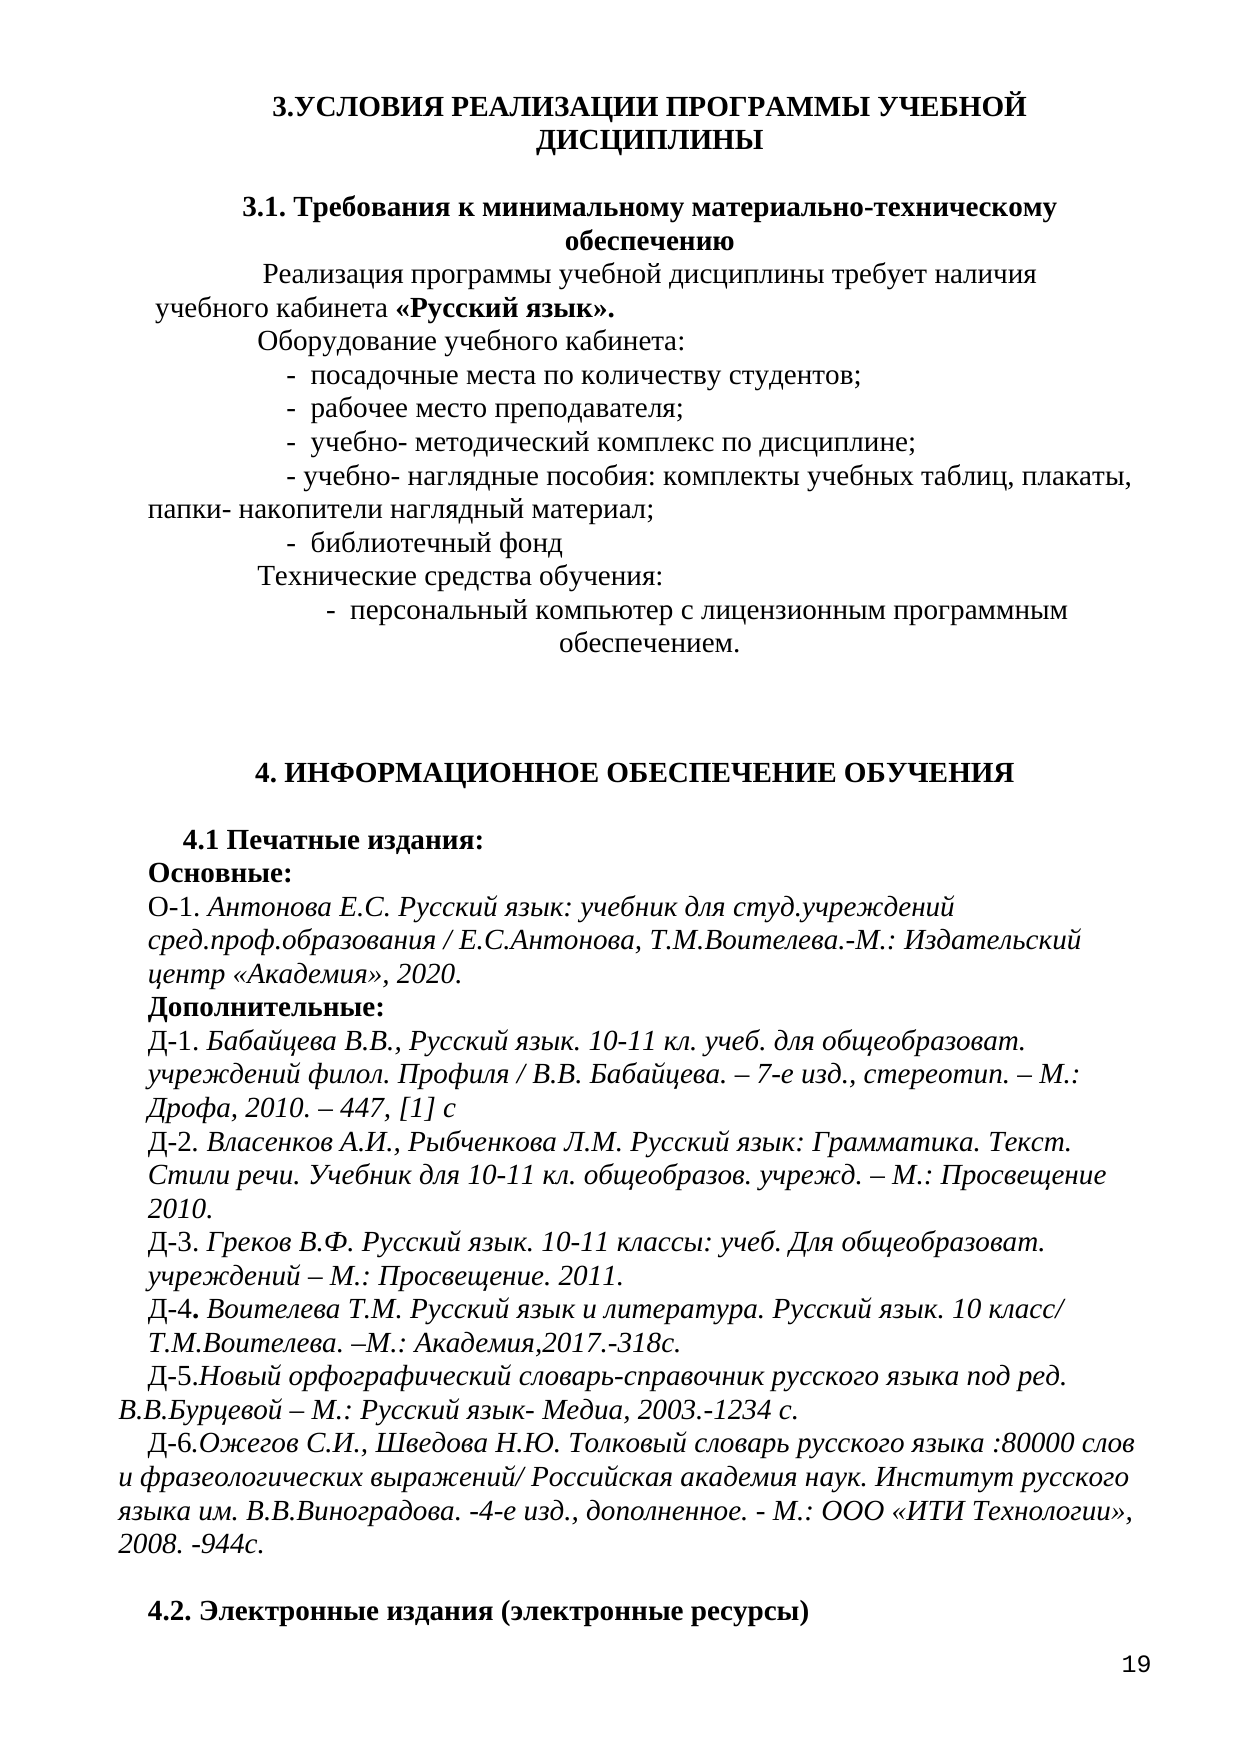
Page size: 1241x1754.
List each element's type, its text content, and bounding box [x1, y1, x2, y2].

text Дополнительные: [148, 989, 1152, 1023]
text 4.1 Печатные издания: [148, 822, 1152, 855]
text 3.1. Требования к минимальному материально-техническому [148, 189, 1152, 223]
text Д-6.Ожегов С.И., Шведова Н.Ю. Толковый словарь русского языка :80000 слов и фразеологических выражений/ Российская академия наук. Институт русского языка им. В.В.Виноградова. -4-е изд., дополненное. - М.: ООО «ИТИ Технологии», 2008. -944с. [118, 1426, 1152, 1560]
text Основные: [148, 855, 1152, 889]
text Д-5.Новый орфографический словарь-справочник русского языка под ред. В.В.Бурцевой – М.: Русский язык- Медиа, 2003.-1234 с. [118, 1358, 1152, 1426]
text О-1. Антонова Е.С. Русский язык: учебник для студ.учреждений сред.проф.образования / Е.С.Антонова, Т.М.Воителева.-М.: Издательский центр «Академия», 2020. [148, 889, 1152, 989]
text учебного кабинета «Русский язык». [148, 290, 1152, 323]
text 3.УСЛОВИЯ РЕАЛИЗАЦИИ ПРОГРАММЫ УЧЕБНОЙ [148, 89, 1152, 122]
text Д-2. Власенков А.И., Рыбченкова Л.М. Русский язык: Грамматика. Текст. Стили речи. Учебник для 10-11 кл. общеобразов. учрежд. – М.: Просвещение 2010. [148, 1124, 1152, 1224]
text Технические средства обучения: [148, 558, 1152, 592]
text обеспечению [148, 223, 1152, 256]
text - рабочее место преподавателя; [148, 391, 1152, 424]
text - посадочные места по количеству студентов; [148, 357, 1152, 391]
text Д-3. Греков В.Ф. Русский язык. 10-11 классы: учеб. Для общеобразоват. учреждений – М.: Просвещение. 2011. [148, 1224, 1152, 1291]
text Оборудование учебного кабинета: [148, 323, 1152, 357]
text - библиотечный фонд [148, 525, 1152, 558]
text ДИСЦИПЛИНЫ [148, 122, 1152, 156]
text 4. ИНФОРМАЦИОННОЕ ОБЕСПЕЧЕНИЕ ОБУЧЕНИЯ [118, 755, 1152, 788]
text - учебно- наглядные пособия: комплекты учебных таблиц, плакаты, папки- накопители наглядный материал; [148, 458, 1152, 525]
text Реализация программы учебной дисциплины требует наличия [148, 256, 1152, 290]
text - персональный компьютер с лицензионным программным обеспечением. [148, 592, 1152, 659]
text Д-1. Бабайцева В.В., Русский язык. 10-11 кл. учеб. для общеобразоват. учреждений филол. Профиля / В.В. Бабайцева. – 7-е изд., стереотип. – М.: Дрофа, 2010. – 447, [1] с [148, 1023, 1152, 1124]
text - учебно- методический комплекс по дисциплине; [148, 424, 1152, 458]
text 4.2. Электронные издания (электронные ресурсы) [148, 1593, 1152, 1627]
text Д-4. Воителева Т.М. Русский язык и литература. Русский язык. 10 класс/ Т.М.Воителева. –М.: Академия,2017.-318с. [148, 1291, 1152, 1358]
